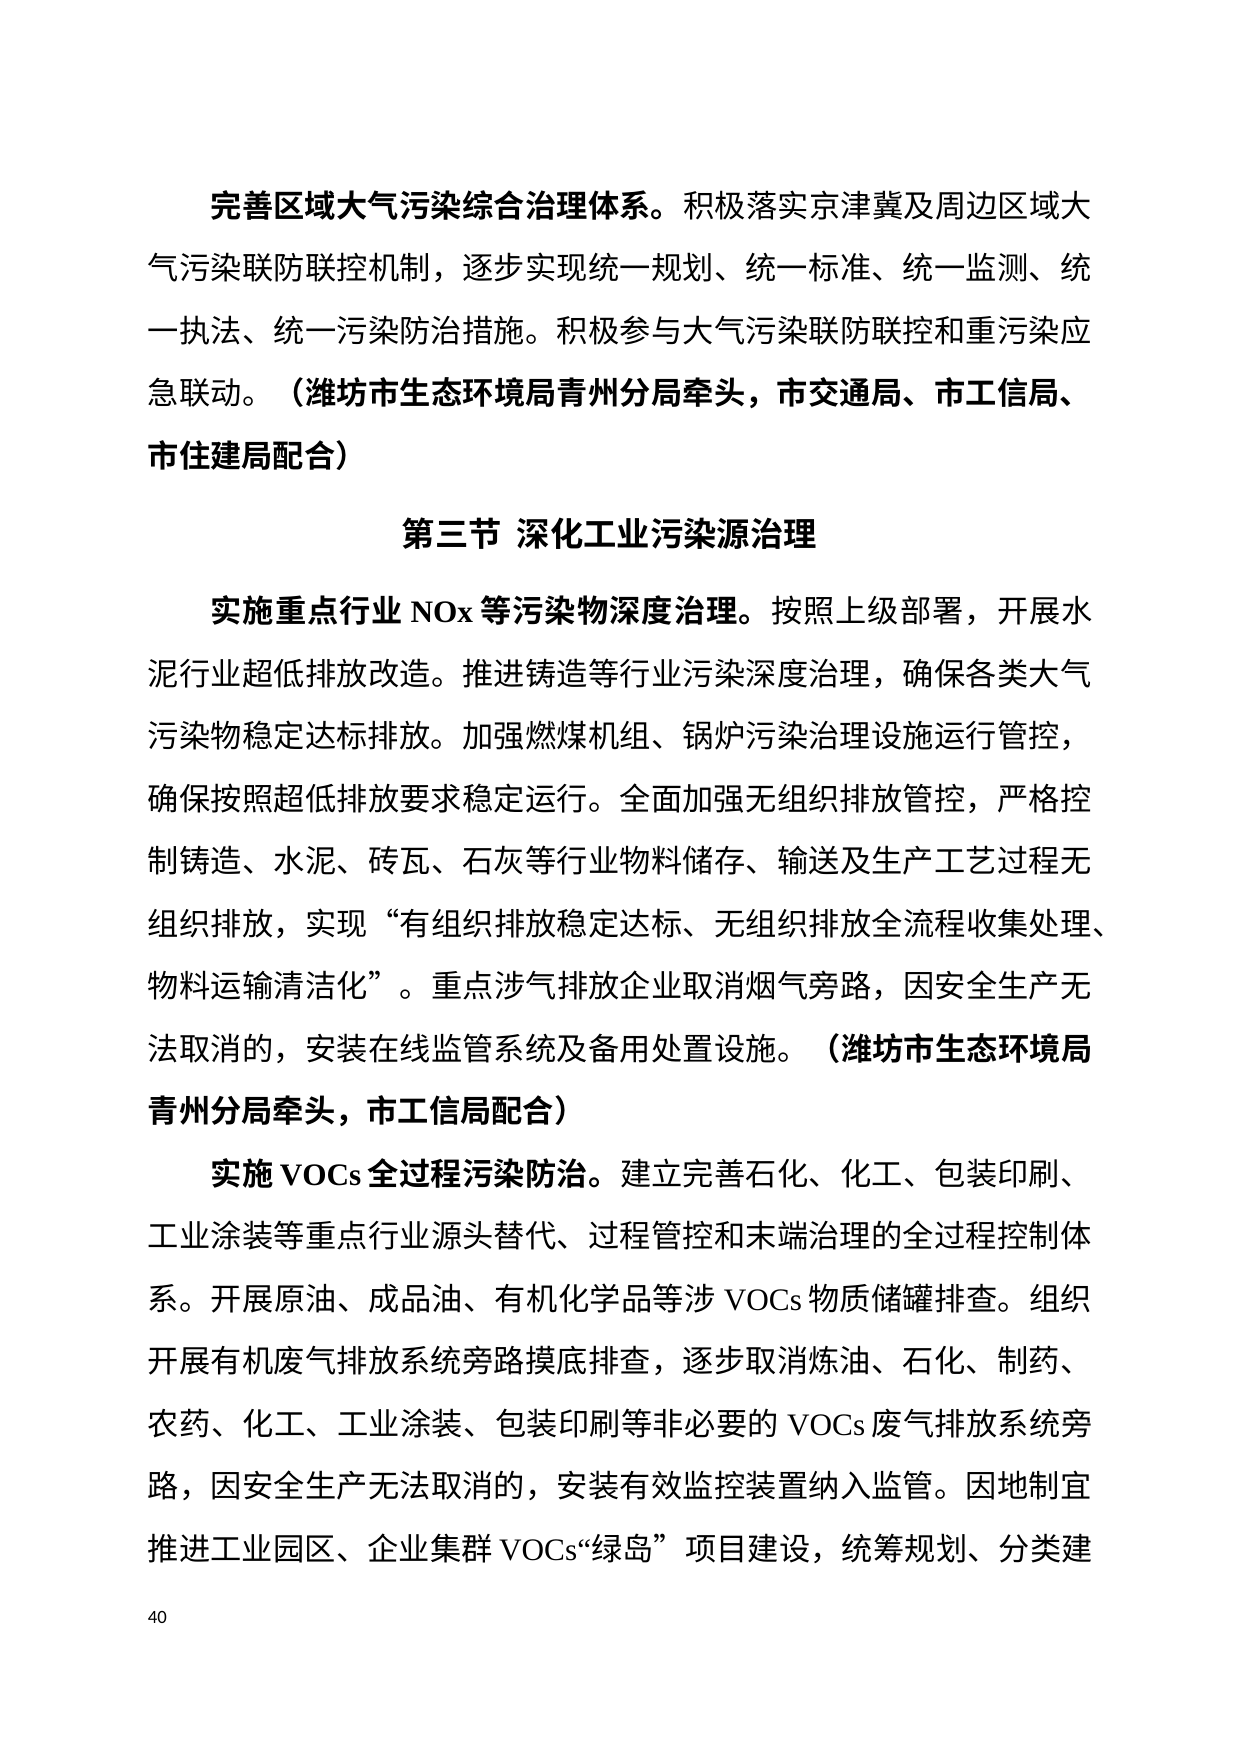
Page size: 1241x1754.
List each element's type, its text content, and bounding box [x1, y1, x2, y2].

subtitle 第三节 深化工业污染源治理 [148, 479, 1093, 563]
text 完善区域大气污染综合治理体系。积极落实京津冀及周边区域大气污染联防联控机制，逐步实现统一规划、统一标准、统一监测、统一执法、统一污染防治措施。积极参与大气污染联防联控和重污染应急联动。（潍坊市生态环境局青州分局牵头，市交通局、市工信局、市住建局配合） [148, 167, 1093, 479]
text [148, 1135, 1093, 1573]
text 实施重点行业NOx等污染物深度治理。按照上级部署，开展水泥行业超低排放改造。推进铸造等行业污染深度治理，确保各类大气污染物稳定达标排放。加强燃煤机组、锅炉污染治理设施运行管控，确保按照超低排放要求稳定运行。全面加强无组织排放管控，严格控制铸造、水泥、砖瓦、石灰等行业物料储存、输送及生产工艺过程无组织排放，实现“有组织排放稳定达标、无组织排放全流程收集处理、物料运输清洁化”。重点涉气排放企业取消烟气旁路，因安全生产无法取消的，安装在线监管系统及备用处置设施。（潍坊市生态环境局青州分局牵头，市工信局配合） [148, 573, 1093, 1135]
